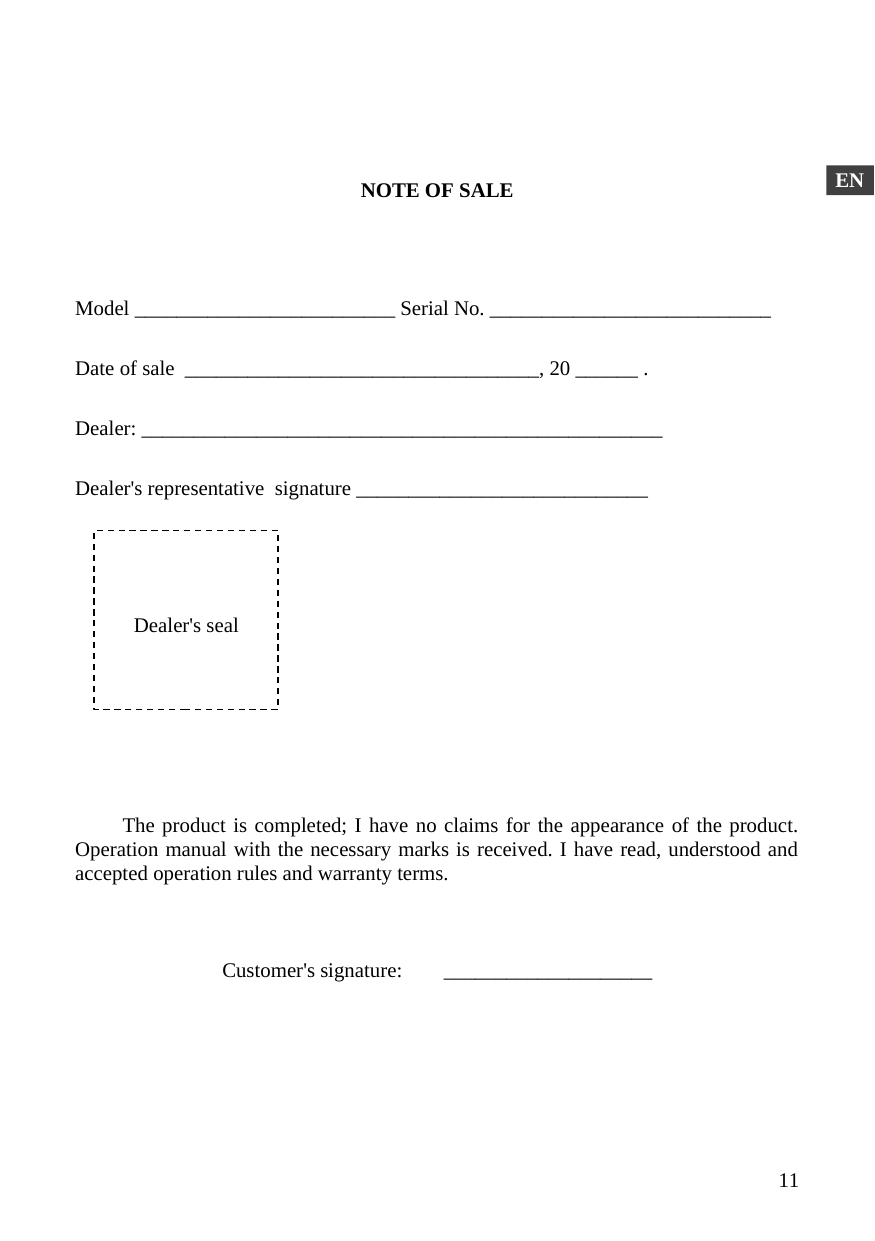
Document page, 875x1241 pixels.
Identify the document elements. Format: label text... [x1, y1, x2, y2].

text Dealer: __________________________________________________ [75, 416, 799, 440]
text Customer's signature: ____________________ [75, 958, 799, 982]
text Dealer's representative signature ____________________________ [75, 476, 799, 500]
text NOTE OF SALE [75, 178, 799, 202]
text Model _________________________ Serial No. ___________________________ [75, 296, 799, 319]
text Date of sale __________________________________, 20 ______ . [75, 356, 799, 380]
text The product is completed; I have no claims for the appearance of the product. Operation manual with the necessary marks is received. I have read, understood and accepted operation rules and warranty terms. [75, 813, 799, 885]
